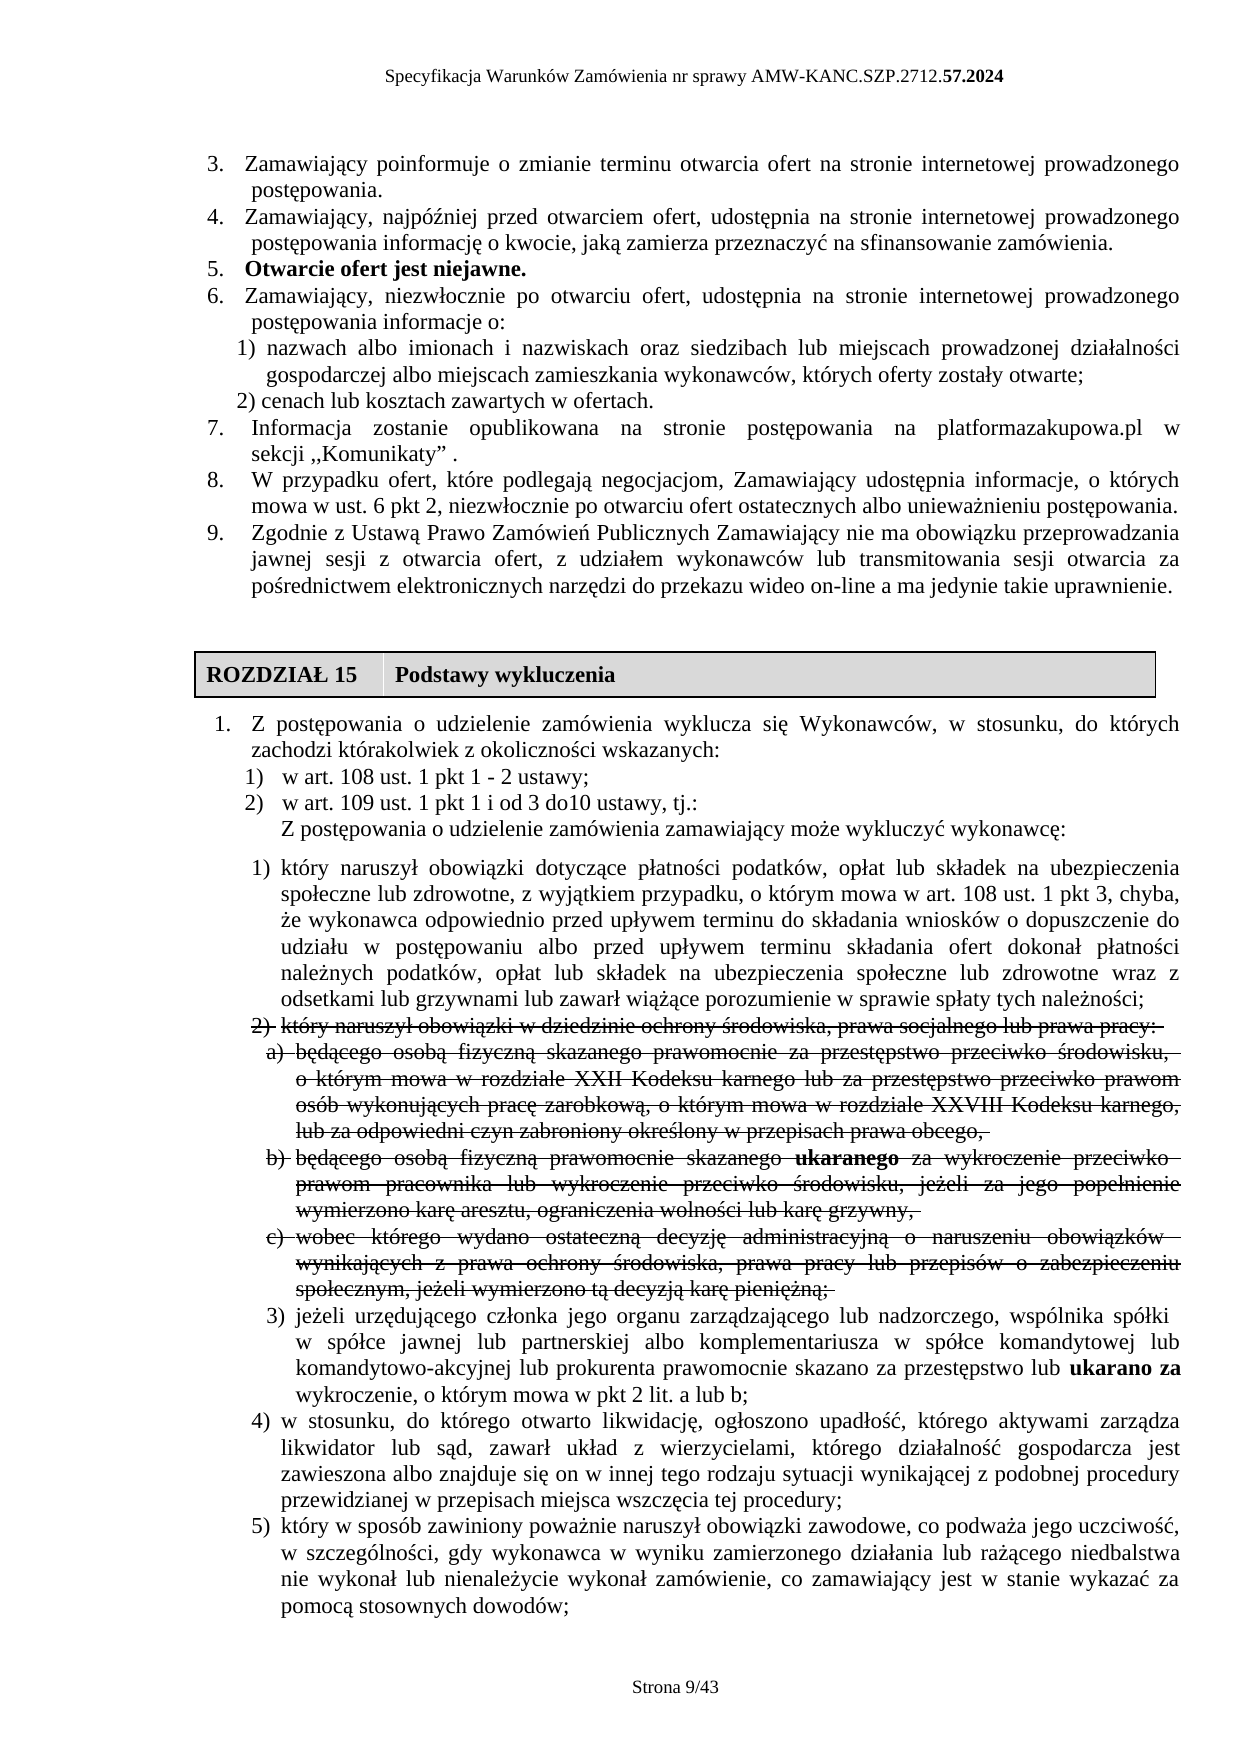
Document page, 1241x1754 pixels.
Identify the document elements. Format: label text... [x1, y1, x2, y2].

list w stosunku, do którego otwarto likwidację, ogłoszono upadłość, którego aktywami zarządza likwidator lub sąd, zawarł układ z wierzycielami, którego działalność gospodarcza jest zawieszona albo znajduje się on w innej tego rodzaju sytuacji wynikającej z podobnej procedury przewidzianej w przepisach miejsca wszczęcia tej procedury; [251, 1407, 1181, 1513]
list który naruszył obowiązki w dziedzinie ochrony środowiska, prawa socjalnego lub prawa pracy: [251, 1012, 1181, 1038]
list Informacja zostanie opublikowana na stronie postępowania na platformazakupowa.pl w sekcji ,,Komunikaty” . [207, 413, 1181, 466]
text 1) nazwach albo imionach i nazwiskach oraz siedzibach lub miejscach prowadzonej działalności gospodarczej albo miejscach zamieszkania wykonawców, których oferty zostały otwarte; [236, 334, 1181, 387]
list który naruszył obowiązki dotyczące płatności podatków, opłat lub składek na ubezpieczenia społeczne lub zdrowotne, z wyjątkiem przypadku, o którym mowa w art. 108 ust. 1 pkt 3, chyba, że wykonawca odpowiednio przed upływem terminu do składania wniosków o dopuszczenie do udziału w postępowaniu albo przed upływem terminu składania ofert dokonał płatności należnych podatków, opłat lub składek na ubezpieczenia społeczne lub zdrowotne wraz z odsetkami lub grzywnami lub zawarł wiążące porozumienie w sprawie spłaty tych należności; [251, 854, 1181, 1012]
list w art. 109 ust. 1 pkt 1 i od 3 do10 ustawy, tj.: [244, 789, 1181, 815]
list Zamawiający, najpóźniej przed otwarciem ofert, udostępnia na stronie internetowej prowadzonego postępowania informację o kwocie, jaką zamierza przeznaczyć na sfinansowanie zamówienia. [207, 203, 1181, 255]
list w art. 108 ust. 1 pkt 1 - 2 ustawy; [244, 763, 1181, 789]
list Zgodnie z Ustawą Prawo Zamówień Publicznych Zamawiający nie ma obowiązku przeprowadzania jawnej sesji z otwarcia ofert, z udziałem wykonawców lub transmitowania sesji otwarcia za pośrednictwem elektronicznych narzędzi do przekazu wideo on-line a ma jedynie takie uprawnienie. [207, 519, 1181, 598]
text 2) cenach lub kosztach zawartych w ofertach. [236, 387, 1181, 413]
list W przypadku ofert, które podlegają negocjacjom, Zamawiający udostępnia informacje, o których mowa w ust. 6 pkt 2, niezwłocznie po otwarciu ofert ostatecznych albo unieważnieniu postępowania. [207, 466, 1181, 519]
table_header Podstawy wykluczenia [384, 653, 1155, 696]
list będącego osobą fizyczną skazanego prawomocnie za przestępstwo przeciwko środowisku, o którym mowa w rozdziale XXII Kodeksu karnego lub za przestępstwo przeciwko prawom osób wykonujących pracę zarobkową, o którym mowa w rozdziale XXVIII Kodeksu karnego, lub za odpowiedni czyn zabroniony określony w przepisach prawa obcego, [266, 1054, 1181, 1144]
list Zamawiający, niezwłocznie po otwarciu ofert, udostępnia na stronie internetowej prowadzonego postępowania informacje o: [207, 282, 1181, 334]
list wobec którego wydano ostateczną decyzję administracyjną o naruszeniu obowiązków wynikających z prawa ochrony środowiska, prawa pracy lub przepisów o zabezpieczeniu społecznym, jeżeli wymierzono tą decyzją karę pieniężną; [266, 1238, 1181, 1302]
list który w sposób zawiniony poważnie naruszył obowiązki zawodowe, co podważa jego uczciwość, w szczególności, gdy wykonawca w wyniku zamierzonego działania lub rażącego niedbalstwa nie wykonał lub nienależycie wykonał zamówienie, co zamawiający jest w stanie wykazać za pomocą stosownych dowodów; [251, 1513, 1181, 1618]
text Z postępowania o udzielenie zamówienia zamawiający może wykluczyć wykonawcę: [281, 815, 1181, 842]
list Otwarcie ofert jest niejawne. [207, 255, 1181, 282]
list jeżeli urzędującego członka jego organu zarządzającego lub nadzorczego, wspólnika spółki w spółce jawnej lub partnerskiej albo komplementariusza w spółce komandytowej lub komandytowo-akcyjnej lub prokurenta prawomocnie skazano za przestępstwo lub ukarano za wykroczenie, o którym mowa w pkt 2 lit. a lub b; [266, 1302, 1181, 1407]
table_header ROZDZIAŁ 15 [196, 653, 383, 696]
list będącego osobą fizyczną prawomocnie skazanego ukaranego za wykroczenie przeciwko prawom pracownika lub wykroczenie przeciwko środowisku, jeżeli za jego popełnienie wymierzono karę aresztu, ograniczenia wolności lub karę grzywny, [266, 1144, 1181, 1223]
list Zamawiający poinformuje o zmianie terminu otwarcia ofert na stronie internetowej prowadzonego postępowania. [207, 150, 1181, 203]
list Z postępowania o udzielenie zamówienia wyklucza się Wykonawców, w stosunku, do których zachodzi którakolwiek z okoliczności wskazanych: [214, 710, 1181, 763]
